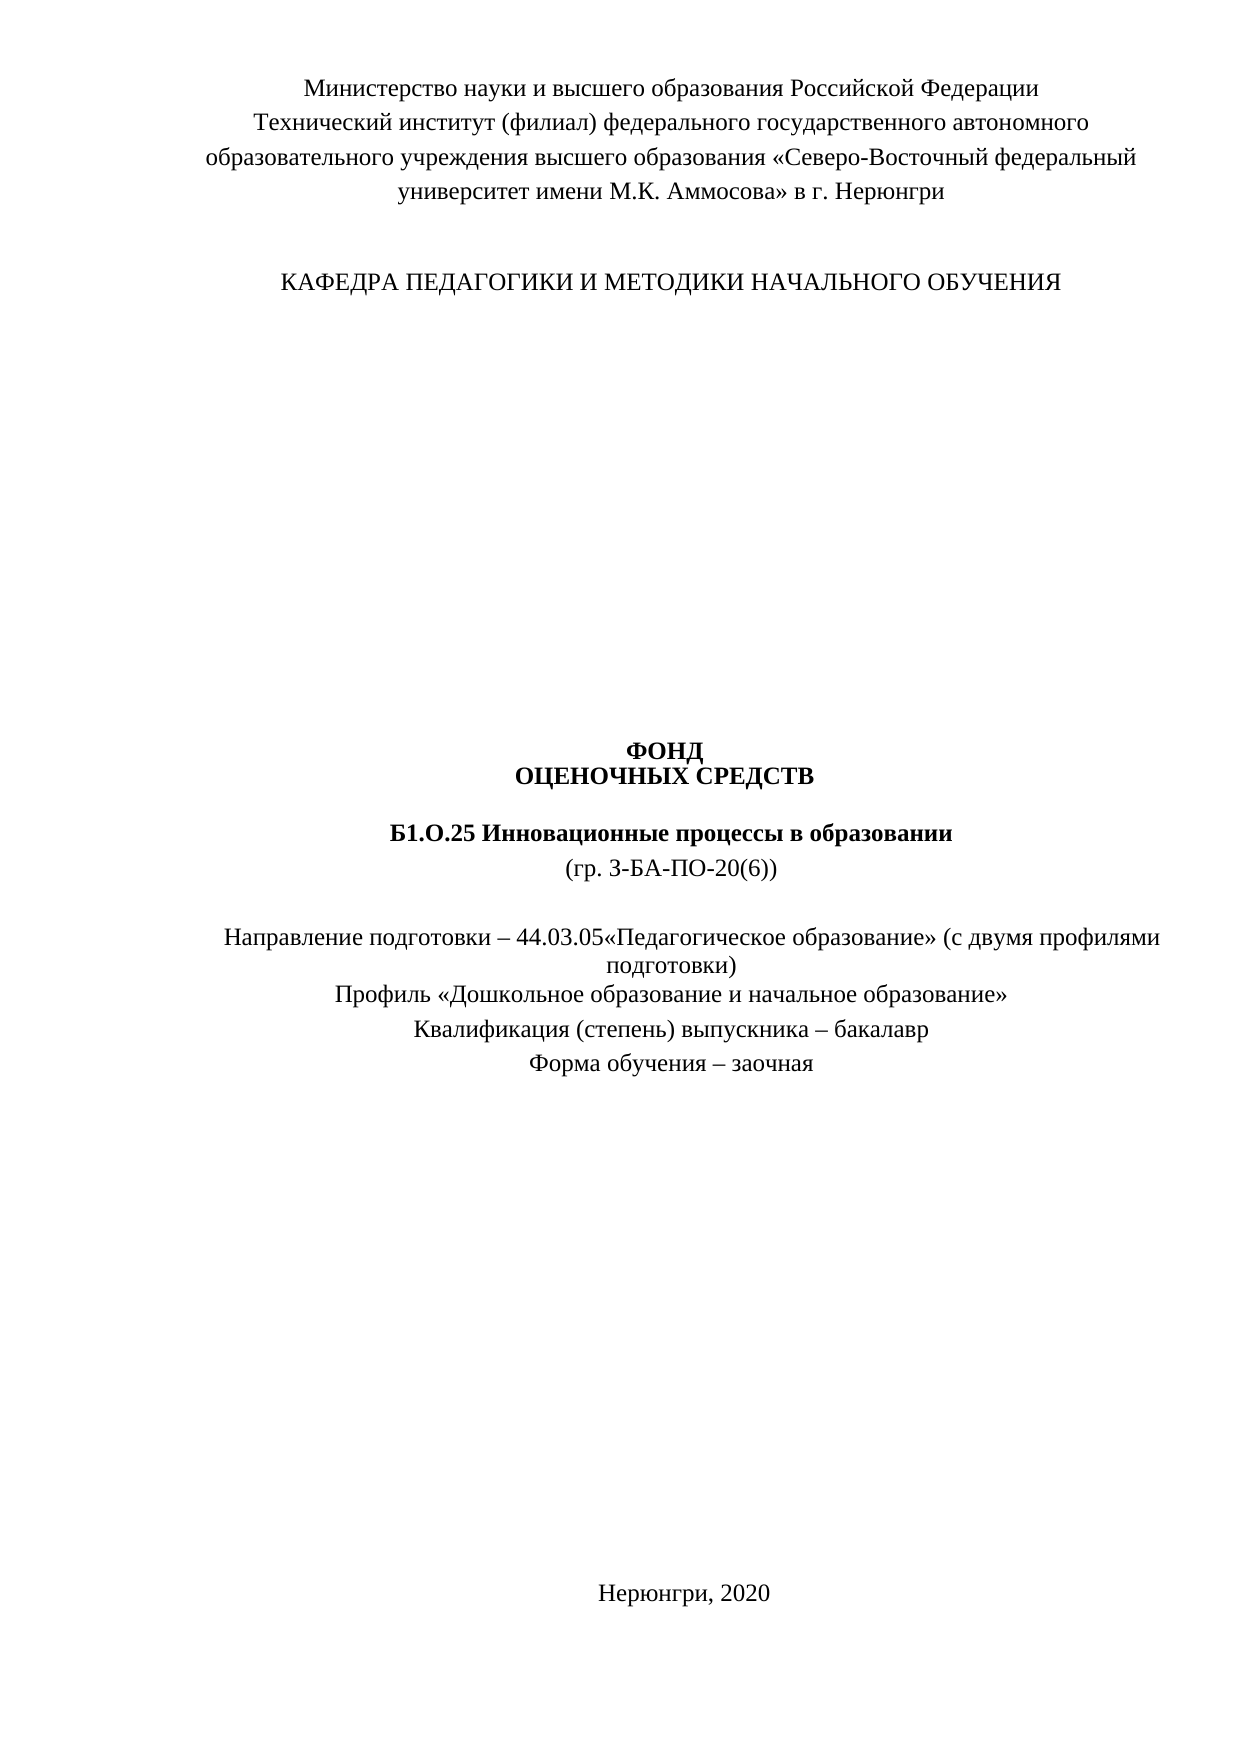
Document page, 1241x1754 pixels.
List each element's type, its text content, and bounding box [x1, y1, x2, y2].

text Б1.О.25 Инновационные процессы в образовании [162, 818, 1180, 847]
text Форма обучения – заочная [162, 1048, 1180, 1077]
text Направление подготовки – 44.03.05«Педагогическое образование» (с двумя профилями подготовки) [162, 922, 1180, 979]
text Министерство науки и высшего образования Российской Федерации [162, 73, 1180, 102]
text Профиль «Дошкольное образование и начальное образование» [162, 979, 1180, 1008]
text Нерюнгри, 2020 [598, 1578, 1180, 1607]
text Технический институт (филиал) федерального государственного автономного образовательного учреждения высшего образования «Северо-Восточный федеральный университет имени М.К. Аммосова» в г. Нерюнгри [162, 107, 1180, 205]
text Квалификация (степень) выпускника – бакалавр [162, 1014, 1180, 1042]
text КАФЕДРА ПЕДАГОГИКИ И МЕТОДИКИ НАЧАЛЬНОГО ОБУЧЕНИЯ [162, 273, 1180, 294]
text (гр. З-БА-ПО-20(6)) [162, 853, 1180, 881]
text ФОНД ОЦЕНОЧНЫХ СРЕДСТВ [514, 739, 834, 790]
